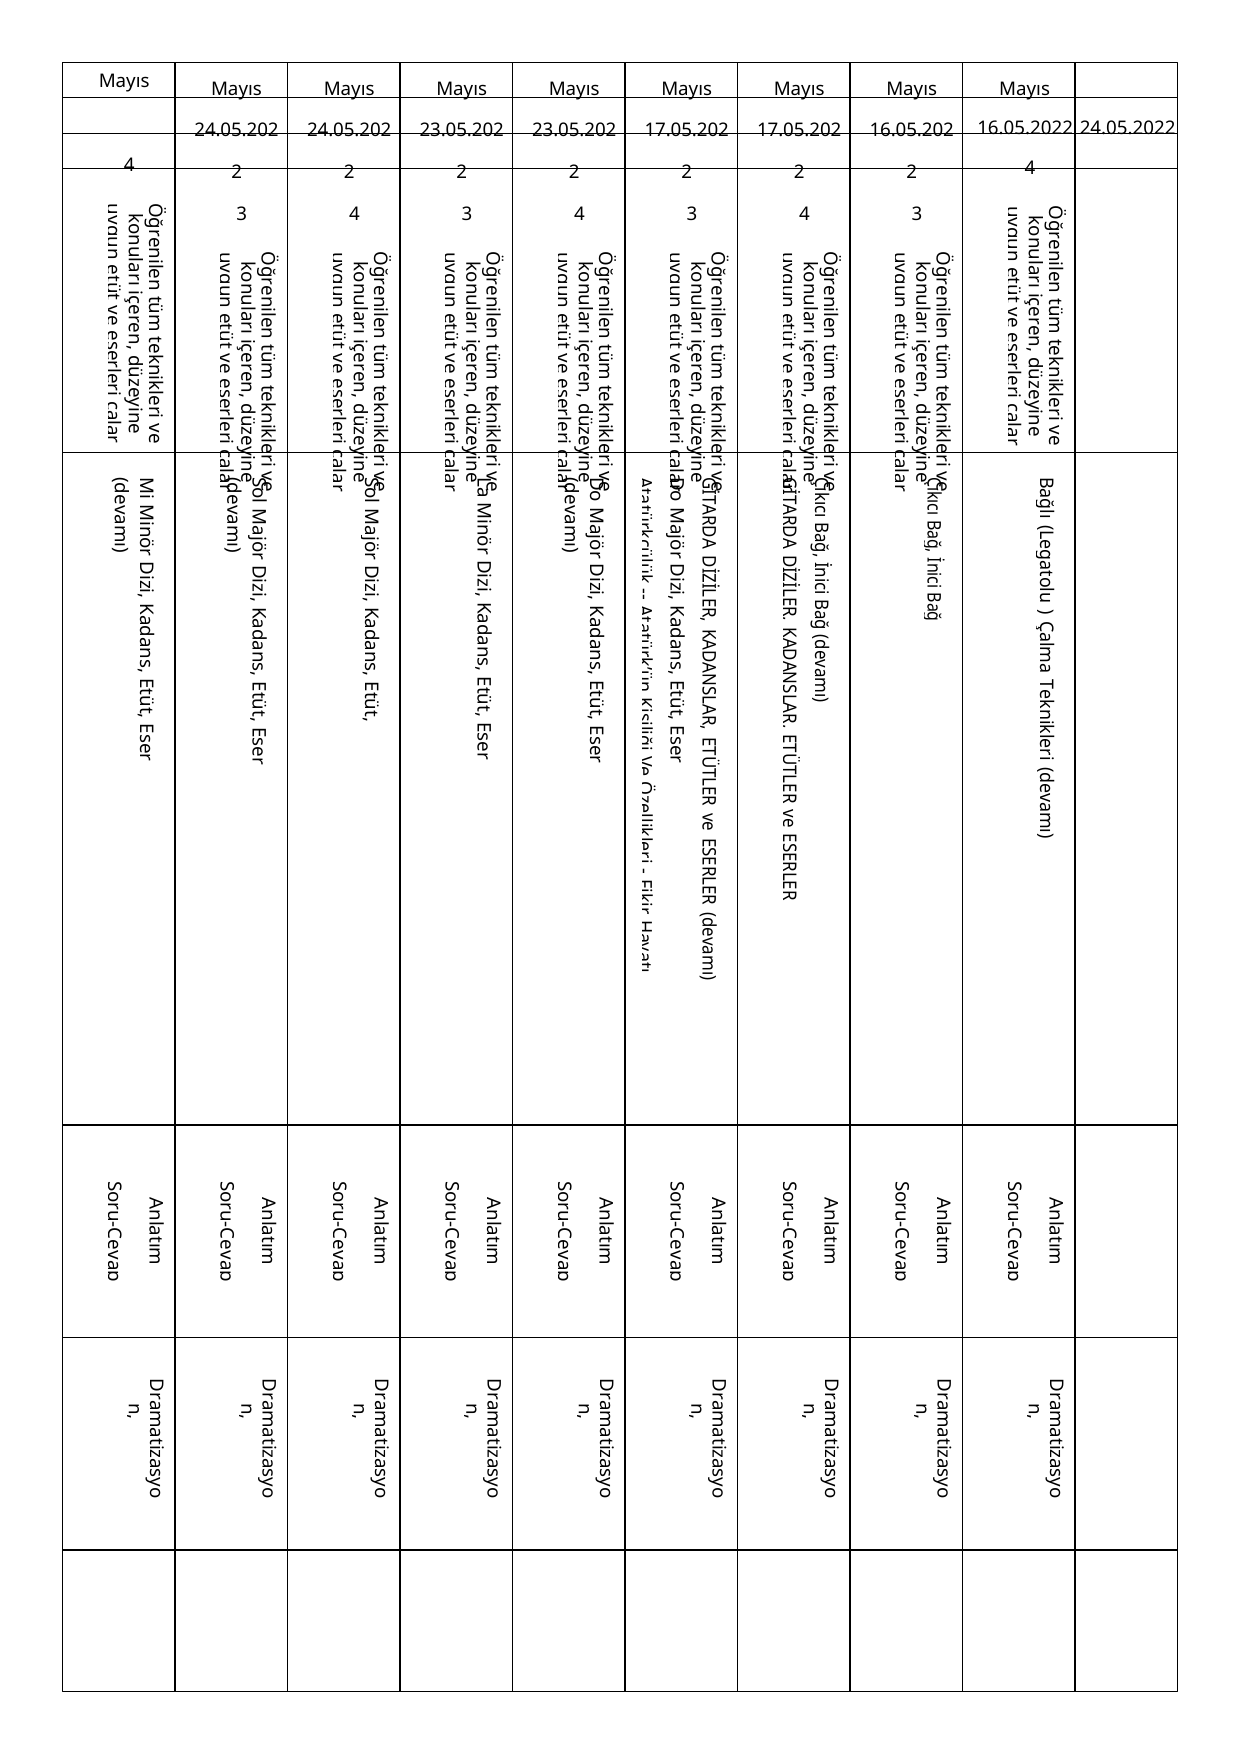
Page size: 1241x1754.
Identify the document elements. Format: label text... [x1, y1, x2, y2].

text Mayıs [89, 68, 158, 93]
text Mayıs 17.05.2022 [639, 75, 733, 184]
text 16.05.2022 24.05.2022 [977, 114, 1186, 140]
text Mayıs 24.05.2022 [302, 75, 396, 184]
text Mayıs 23.05.2022 [414, 75, 508, 184]
text 4 [964, 154, 1094, 179]
text Mayıs 17.05.2022 [752, 75, 846, 184]
text 3 [875, 200, 958, 226]
text Mayıs 24.05.2022 [189, 75, 283, 184]
text Mayıs [997, 75, 1052, 101]
text Mayıs 23.05.2022 [527, 75, 621, 184]
text 4 [762, 200, 846, 226]
text Mayıs 16.05.2022 [864, 75, 958, 184]
text 4 [312, 200, 396, 226]
text 3 [200, 200, 283, 226]
text 3 [650, 200, 733, 226]
text 4 [537, 200, 621, 226]
text 3 [425, 200, 508, 226]
text 4 [98, 152, 160, 177]
